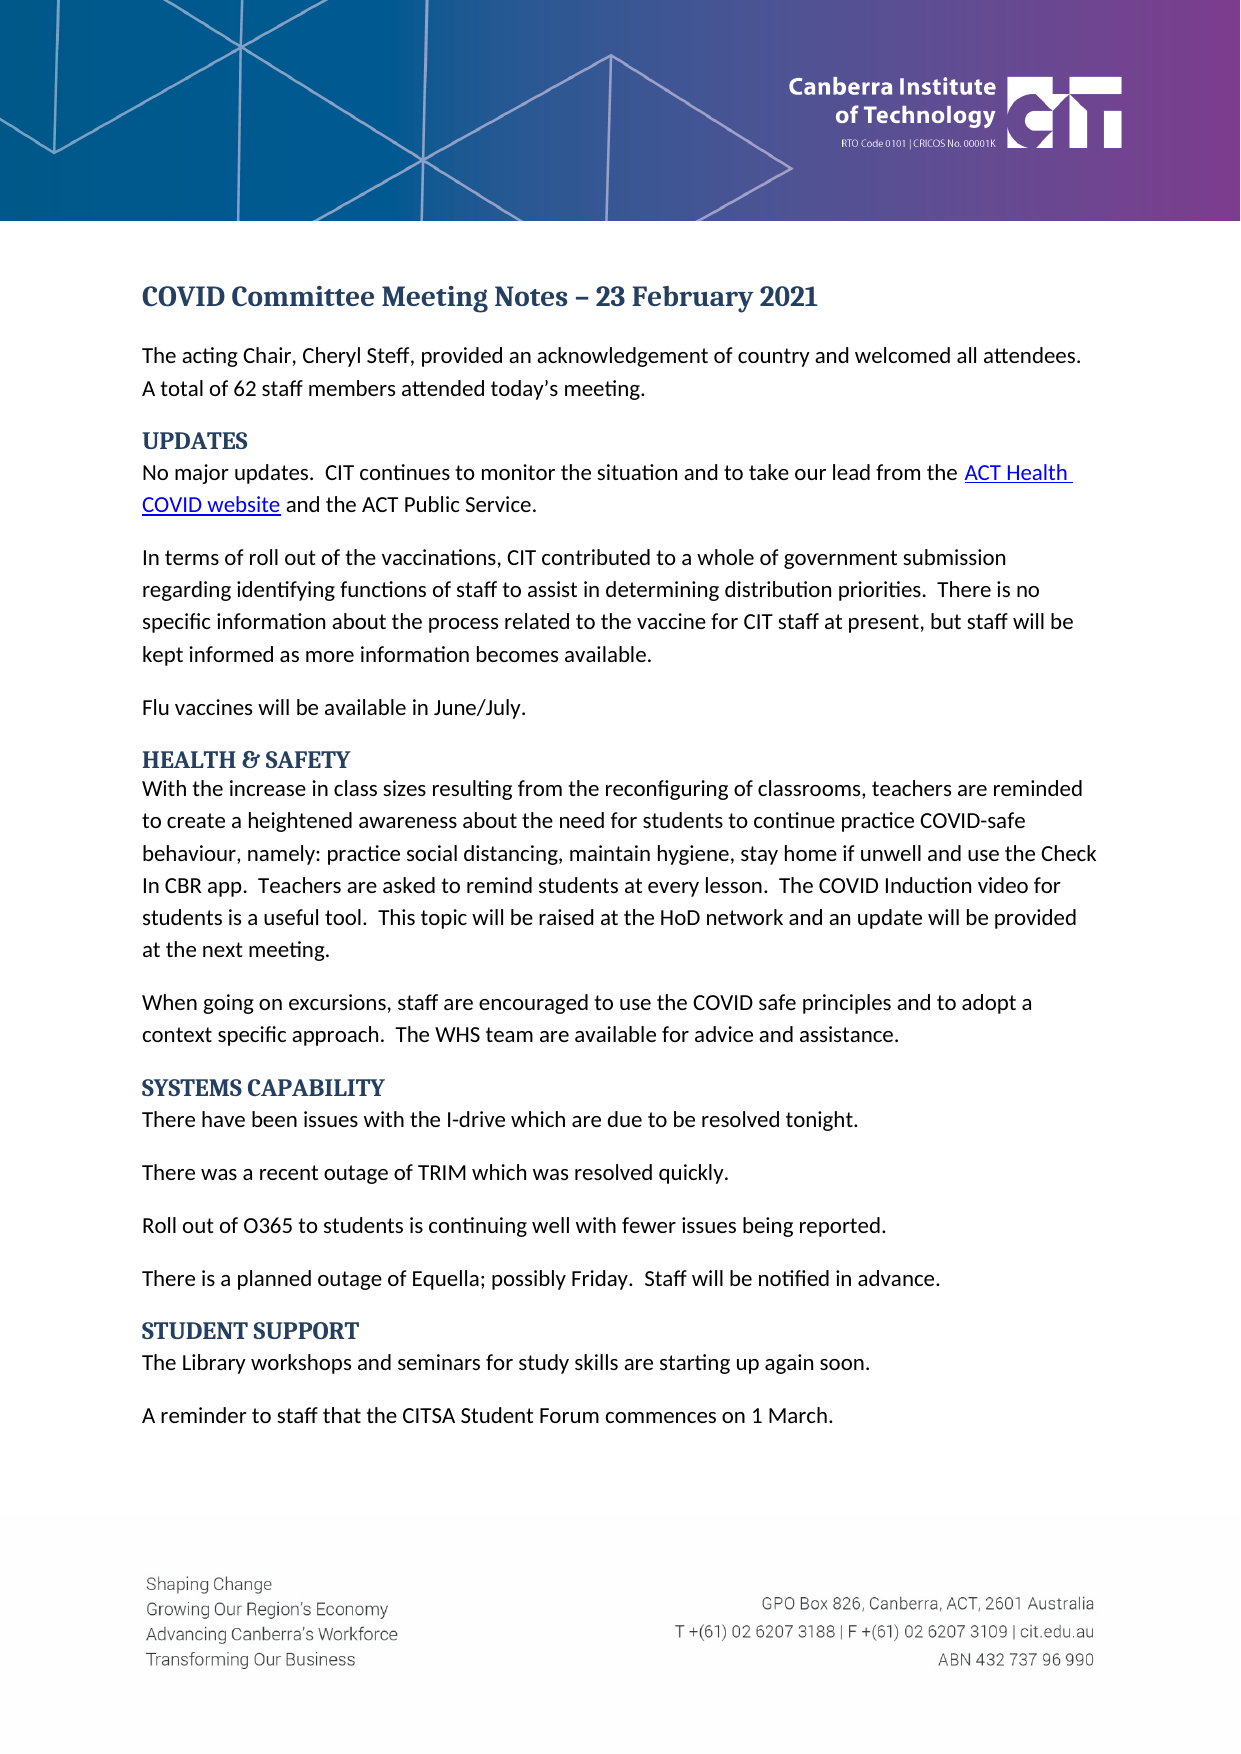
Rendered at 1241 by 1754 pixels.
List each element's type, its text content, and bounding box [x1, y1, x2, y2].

subtitle STUDENT SUPPORT [142, 1317, 1098, 1346]
text In terms of roll out of the vaccinations, CIT contributed to a whole of government submission regarding identifying functions of staff to assist in determining distribution priorities. There is no specific information about the process related to the vaccine for CIT staff at present, but staff will be kept informed as more information becomes available. [142, 543, 1098, 668]
picture [0, 1514, 1241, 1754]
picture [0, 0, 1241, 221]
text Roll out of O365 to students is continuing well with fewer issues being reported. [142, 1211, 1098, 1239]
subtitle UPDATES [142, 427, 1098, 456]
text A reminder to staff that the CITSA Student Forum commences on 1 March. [142, 1401, 1098, 1429]
subtitle HEALTH & SAFETY [142, 746, 1098, 774]
text When going on excursions, staff are encouraged to use the COVID safe principles and to adopt a context specific approach. The WHS team are available for advice and assistance. [142, 988, 1098, 1049]
text Flu vaccines will be available in June/July. [142, 693, 1098, 721]
subtitle SYSTEMS CAPABILITY [142, 1074, 1098, 1102]
text The acting Chair, Cheryl Steff, provided an acknowledgement of country and welcomed all attendees. A total of 62 staff members attended today’s meeting. [142, 342, 1098, 402]
text With the increase in class sizes resulting from the reconfiguring of classrooms, teachers are reminded to create a heightened awareness about the need for students to continue practice COVID-safe behaviour, namely: practice social distancing, maintain hygiene, stay home if unwell and use the Check In CBR app. Teachers are asked to remind students at every lesson. The COVID Induction video for students is a useful tool. This topic will be raised at the HoD network and an update will be provided at the next meeting. [142, 774, 1098, 963]
text There is a planned outage of Equella; possibly Friday. Staff will be notified in advance. [142, 1264, 1098, 1292]
text The Library workshops and seminars for study skills are starting up again soon. [142, 1348, 1098, 1376]
text There have been issues with the I-drive which are due to be resolved tonight. [142, 1105, 1098, 1133]
text No major updates. CIT continues to monitor the situation and to take our lead from the ACT Health COVID website and the ACT Public Service. [142, 458, 1098, 518]
subtitle COVID Committee Meeting Notes – 23 February 2021 [142, 281, 1098, 314]
text There was a recent outage of TRIM which was resolved quickly. [142, 1158, 1098, 1186]
